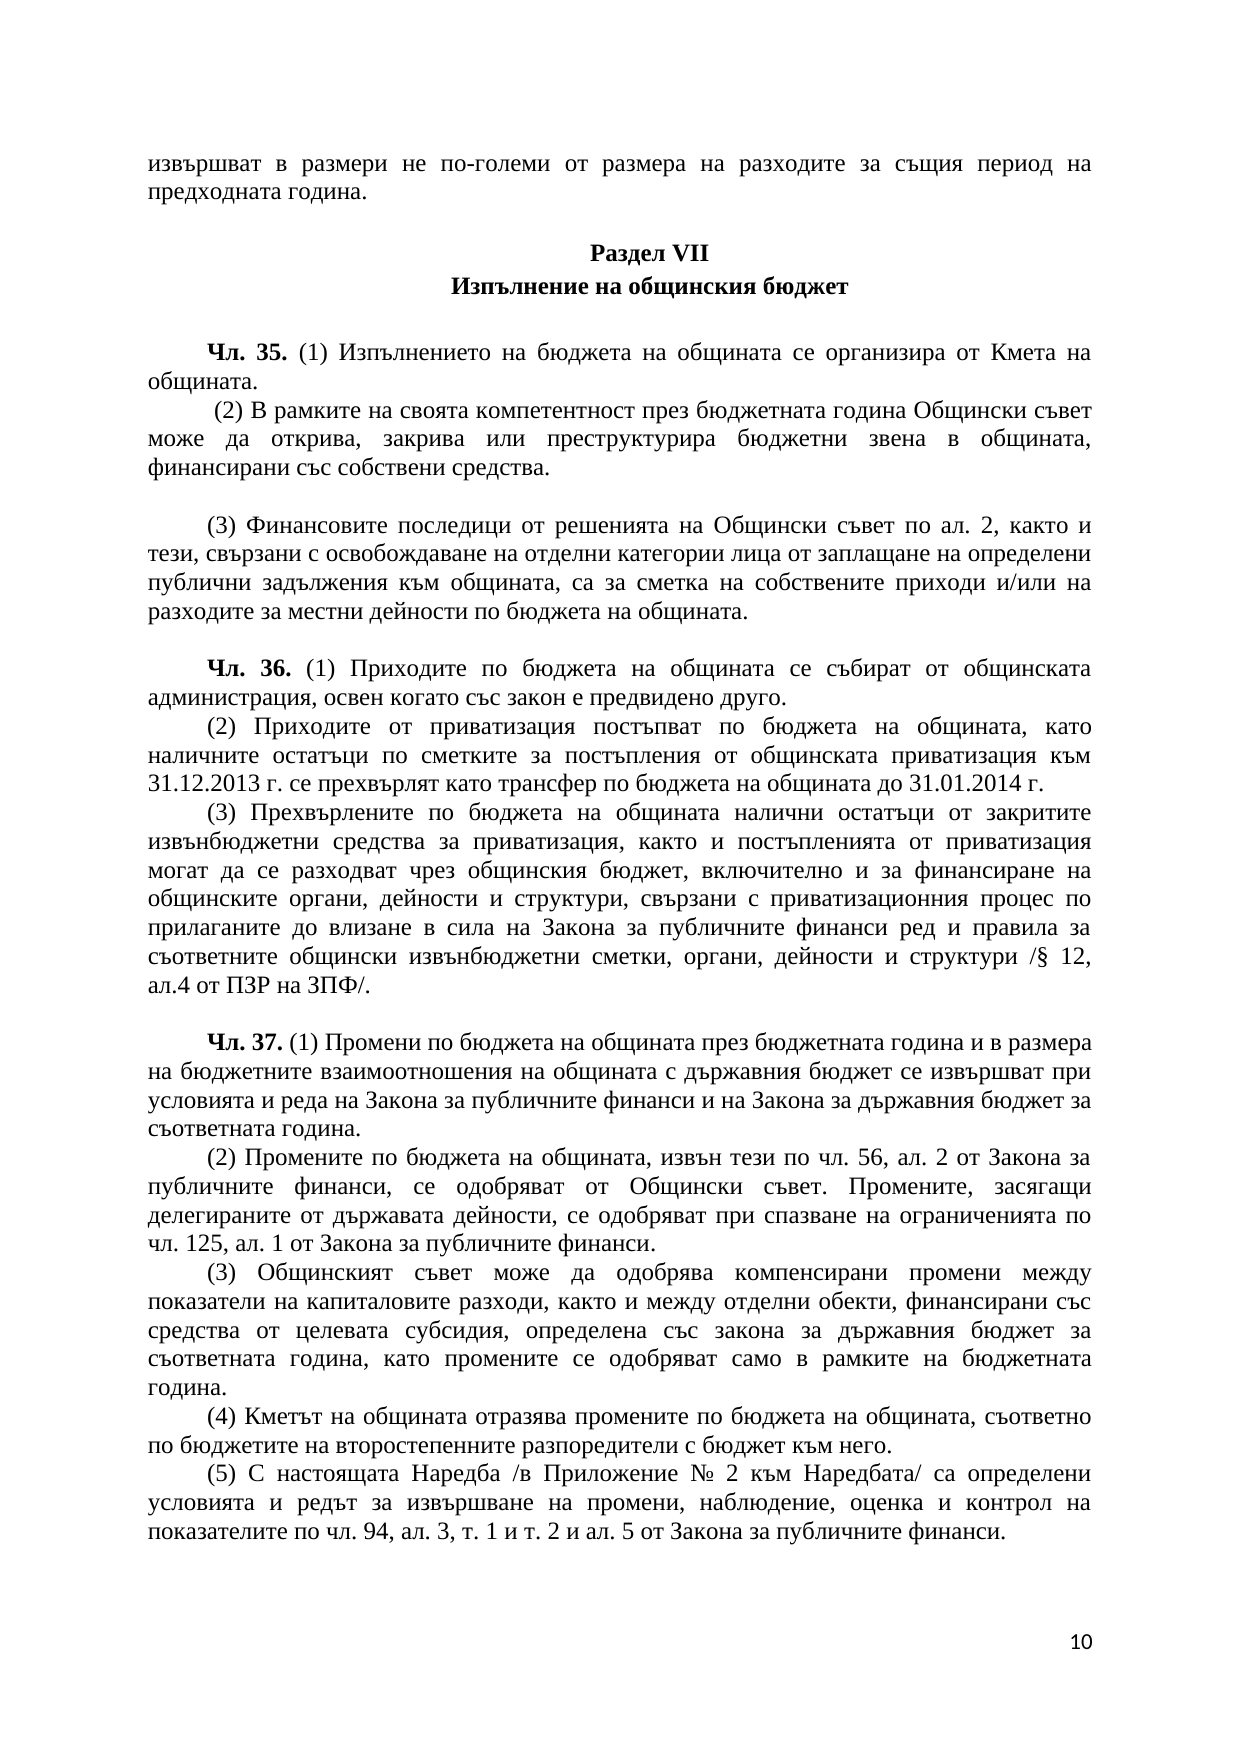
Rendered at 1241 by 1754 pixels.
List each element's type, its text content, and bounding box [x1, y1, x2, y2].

text (2) В рамките на своята компетентност през бюджетната година Общински съвет може да открива, закрива или преструктурира бюджетни звена в общината, финансирани със собствени средства. [148, 395, 1092, 481]
text Раздел VІІ [148, 238, 1092, 267]
text Изпълнение на общинския бюджет [148, 271, 1092, 300]
text (2) Приходите от приватизация постъпват по бюджета на общината, като наличните остатъци по сметките за постъпления от общинската приватизация към 31.12.2013 г. се прехвърлят като трансфер по бюджета на общината до 31.01.2014 г. [148, 711, 1092, 797]
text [148, 148, 1092, 205]
text Чл. 37. (1) Промени по бюджета на общината през бюджетната година и в размера на бюджетните взаимоотношения на общината с държавния бюджет се извършват при условията и реда на Закона за публичните финанси и на Закона за държавния бюджет за съответната година. [148, 1027, 1092, 1142]
text (3) Общинският съвет може да одобрява компенсирани промени между показатели на капиталовите разходи, както и между отделни обекти, финансирани със средства от целевата субсидия, определена със закона за държавния бюджет за съответната година, като промените се одобряват само в рамките на бюджетната година. [148, 1257, 1092, 1401]
text (3) Финансовите последици от решенията на Общински съвет по ал. 2, както и тези, свързани с освобождаване на отделни категории лица от заплащане на определени публични задължения към общината, са за сметка на собствените приходи и/или на разходите за местни дейности по бюджета на общината. [148, 510, 1092, 625]
text Чл. 35. (1) Изпълнението на бюджета на общината се организира от Кмета на общината. [148, 337, 1092, 395]
text (2) Промените по бюджета на общината, извън тези по чл. 56, ал. 2 от Закона за публичните финанси, се одобряват от Общински съвет. Промените, засягащи делегираните от държавата дейности, се одобряват при спазване на ограниченията по чл. 125, ал. 1 от Закона за публичните финанси. [148, 1142, 1092, 1257]
text (3) Прехвърлените по бюджета на общината налични остатъци от закритите извънбюджетни средства за приватизация, както и постъпленията от приватизация могат да се разходват чрез общинския бюджет, включително и за финансиране на общинските органи, дейности и структури, свързани с приватизационния процес по прилаганите до влизане в сила на Закона за публичните финанси ред и правила за съответните общински извънбюджетни сметки, органи, дейности и структури /§ 12, ал.4 от ПЗР на ЗПФ/. [148, 797, 1092, 998]
text Чл. 36. (1) Приходите по бюджета на общината се събират от общинската администрация, освен когато със закон е предвидено друго. [148, 653, 1092, 711]
text (5) С настоящата Наредба /в Приложение № 2 към Наредбата/ са определени условията и редът за извършване на промени, наблюдение, оценка и контрол на показателите по чл. 94, ал. 3, т. 1 и т. 2 и ал. 5 от Закона за публичните финанси. [148, 1458, 1092, 1545]
text (4) Кметът на общината отразява промените по бюджета на общината, съответно по бюджетите на второстепенните разпоредители с бюджет към него. [148, 1401, 1092, 1458]
